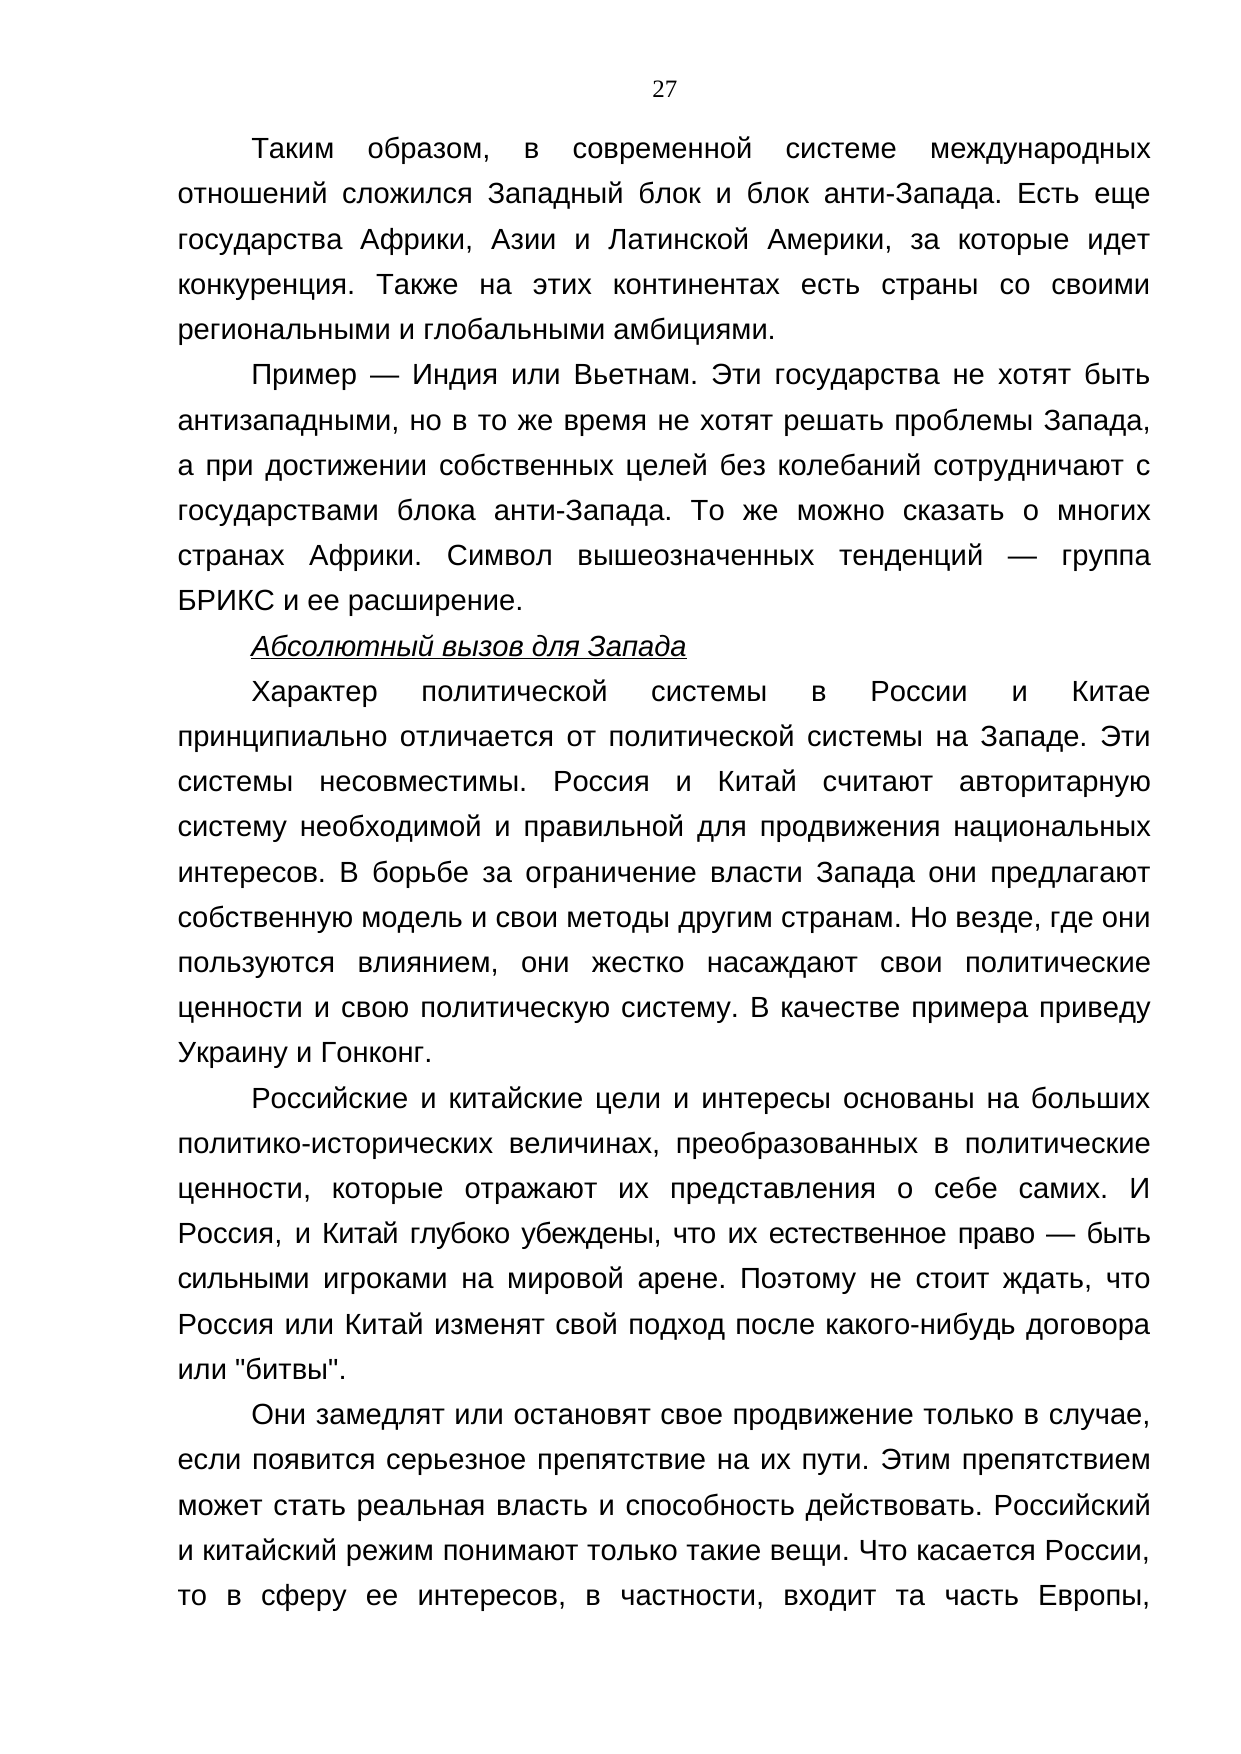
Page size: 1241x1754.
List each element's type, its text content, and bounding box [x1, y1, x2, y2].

text Абсолютный вызов для Запада [177, 628, 1152, 662]
text Таким образом, в современной системе международных отношений сложился Западный блок и блок анти-Запада. Есть еще государства Африки, Азии и Латинской Америки, за которые идет конкуренция. Также на этих континентах есть страны со своими региональными и глобальными амбициями. [177, 131, 1152, 346]
text Российские и китайские цели и интересы основаны на больших политико-исторических величинах, преобразованных в политические ценности, которые отражают их представления о себе самих. И Россия, и Китай глубоко убеждены, что их естественное право — быть сильными игроками на мировой арене. Поэтому не стоит ждать, что Россия или Китай изменят свой подход после какого-нибудь договора или "битвы". [177, 1081, 1152, 1385]
text Характер политической системы в России и Китае принципиально отличается от политической системы на Западе. Эти системы несовместимы. Россия и Китай считают авторитарную систему необходимой и правильной для продвижения национальных интересов. В борьбе за ограничение власти Запада они предлагают собственную модель и свои методы другим странам. Но везде, где они пользуются влиянием, они жестко насаждают свои политические ценности и свою политическую систему. В качестве примера приведу Украину и Гонконг. [177, 674, 1152, 1069]
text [177, 1397, 1152, 1611]
text Пример — Индия или Вьетнам. Эти государства не хотят быть антизападными, но в то же время не хотят решать проблемы Запада, а при достижении собственных целей без колебаний сотрудничают с государствами блока анти-Запада. То же можно сказать о многих странах Африки. Символ вышеозначенных тенденций — группа БРИКС и ее расширение. [177, 357, 1152, 617]
